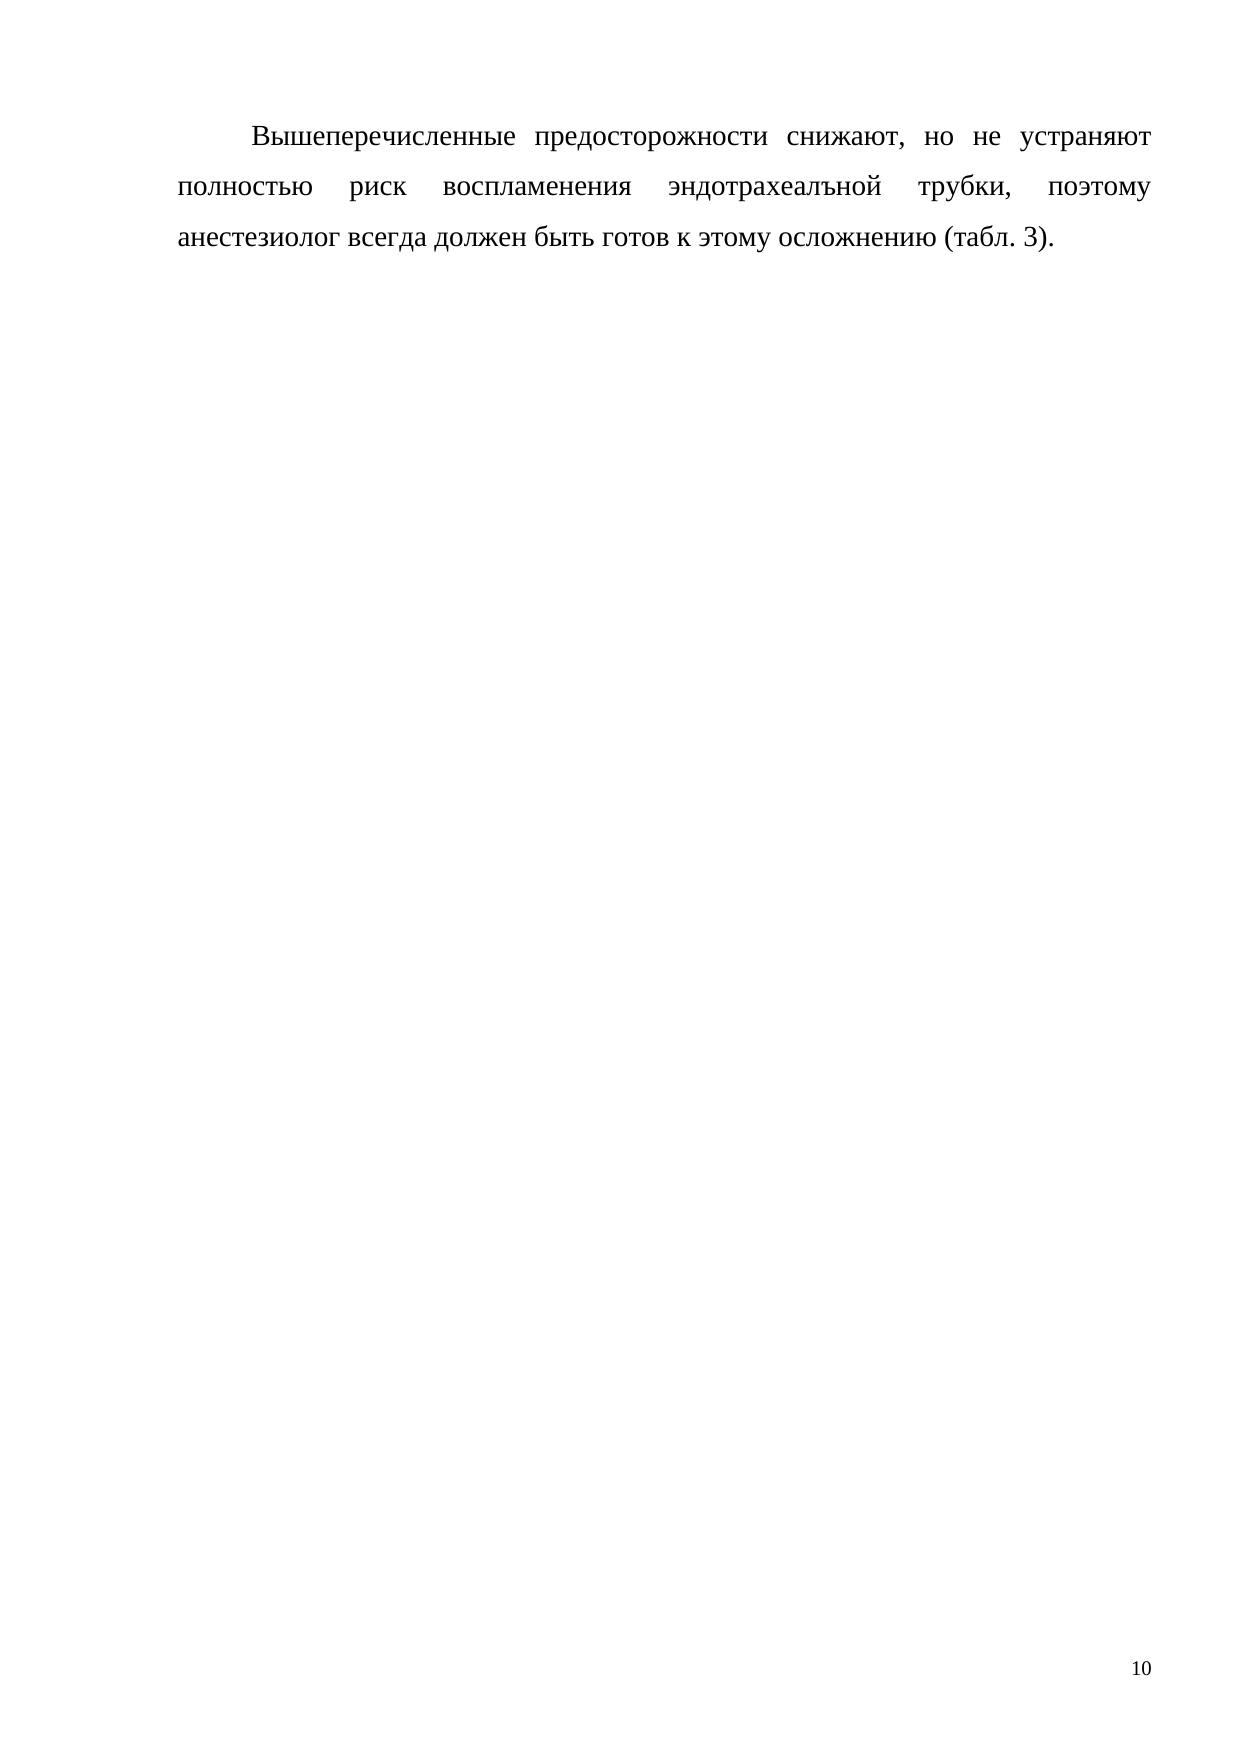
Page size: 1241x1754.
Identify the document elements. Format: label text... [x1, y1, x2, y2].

text Вышеперечисленные предосторожности снижают, но не устраняют полностью риск воспламенения эндотрахеалъной трубки, поэтому анестезиолог всегда должен быть готов к этому осложнению (табл. 3). [177, 118, 1152, 252]
